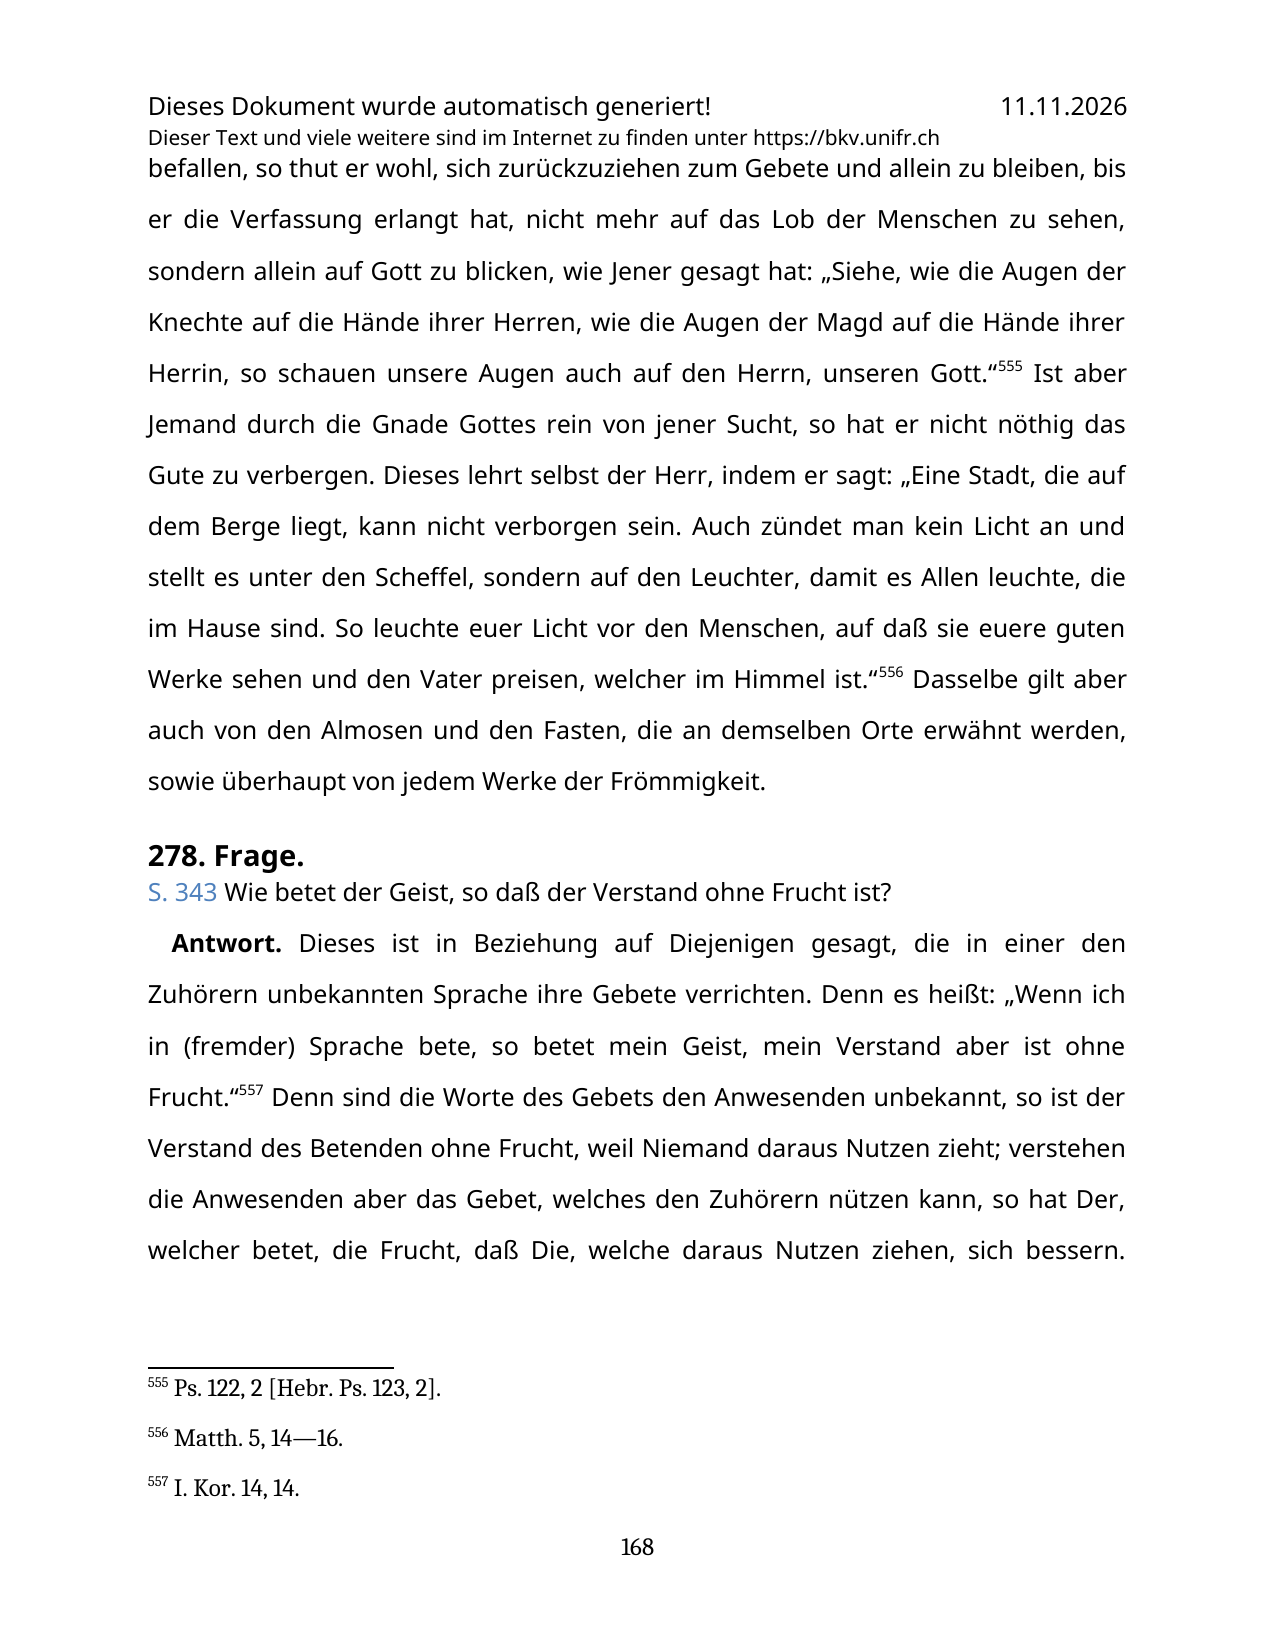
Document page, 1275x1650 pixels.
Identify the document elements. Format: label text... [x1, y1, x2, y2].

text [148, 926, 1127, 1266]
subtitle 278. Frage. [148, 835, 1127, 875]
text S. 343 Wie betet der Geist, so daß der Verstand ohne Frucht ist? [148, 875, 1127, 909]
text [148, 151, 1127, 798]
